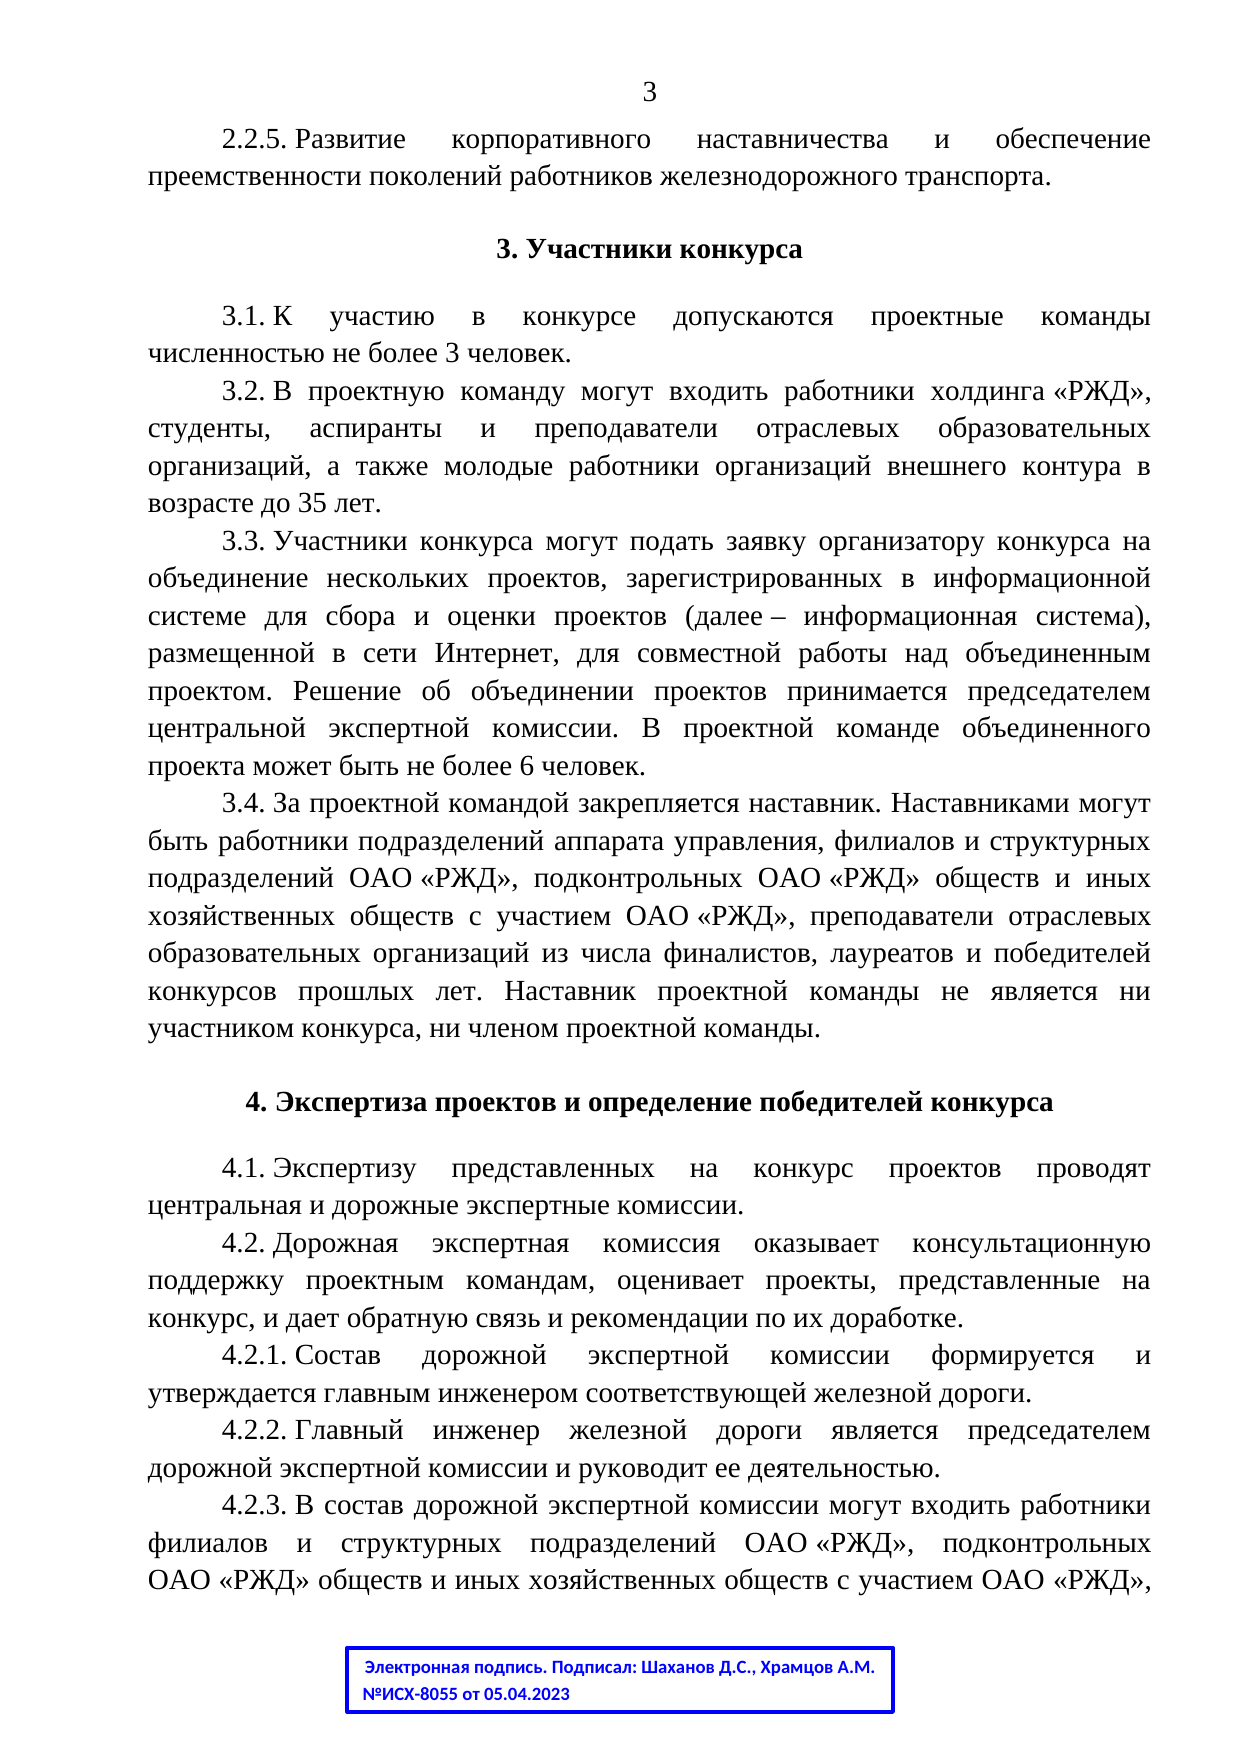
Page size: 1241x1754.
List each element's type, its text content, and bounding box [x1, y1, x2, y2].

text 3.2. В проектную команду могут входить работники холдинга «РЖД», студенты, аспиранты и преподаватели отраслевых образовательных организаций, а также молодые работники организаций внешнего контура в возрасте до 35 лет. [148, 370, 1152, 520]
text 3.3. Участники конкурса могут подать заявку организатору конкурса на объединение нескольких проектов, зарегистрированных в информационной системе для сбора и оценки проектов (далее – информационная система), размещенной в сети Интернет, для совместной работы над объединенным проектом. Решение об объединении проектов принимается председателем центральной экспертной комиссии. В проектной команде объединенного проекта может быть не более 6 человек. [148, 520, 1152, 783]
text 3.4. За проектной командой закрепляется наставник. Наставниками могут быть работники подразделений аппарата управления, филиалов и структурных подразделений ОАО «РЖД», подконтрольных ОАО «РЖД» обществ и иных хозяйственных обществ с участием ОАО «РЖД», преподаватели отраслевых образовательных организаций из числа финалистов, лауреатов и победителей конкурсов прошлых лет. Наставник проектной команды не является ни участником конкурса, ни членом проектной команды. [148, 783, 1152, 1045]
text 3. Участники конкурса [148, 232, 1152, 265]
text 3.1. К участию в конкурсе допускаются проектные команды численностью не более 3 человек. [148, 295, 1152, 370]
text 4.2.1. Состав дорожной экспертной комиссии формируется и утверждается главным инженером соответствующей железной дороги. [148, 1335, 1152, 1410]
text 4.1. Экспертизу представленных на конкурс проектов проводят центральная и дорожные экспертные комиссии. [148, 1147, 1152, 1222]
text 2.2.5. Развитие корпоративного наставничества и обеспечение преемственности поколений работников железнодорожного транспорта. [148, 118, 1152, 193]
text 4.2.2. Главный инженер железной дороги является председателем дорожной экспертной комиссии и руководит ее деятельностью. [148, 1410, 1152, 1485]
text 4. Экспертиза проектов и определение победителей конкурса [148, 1084, 1152, 1117]
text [148, 1485, 1152, 1597]
text 4.2. Дорожная экспертная комиссия оказывает консультационную поддержку проектным командам, оценивает проекты, представленные на конкурс, и дает обратную связь и рекомендации по их доработке. [148, 1222, 1152, 1335]
